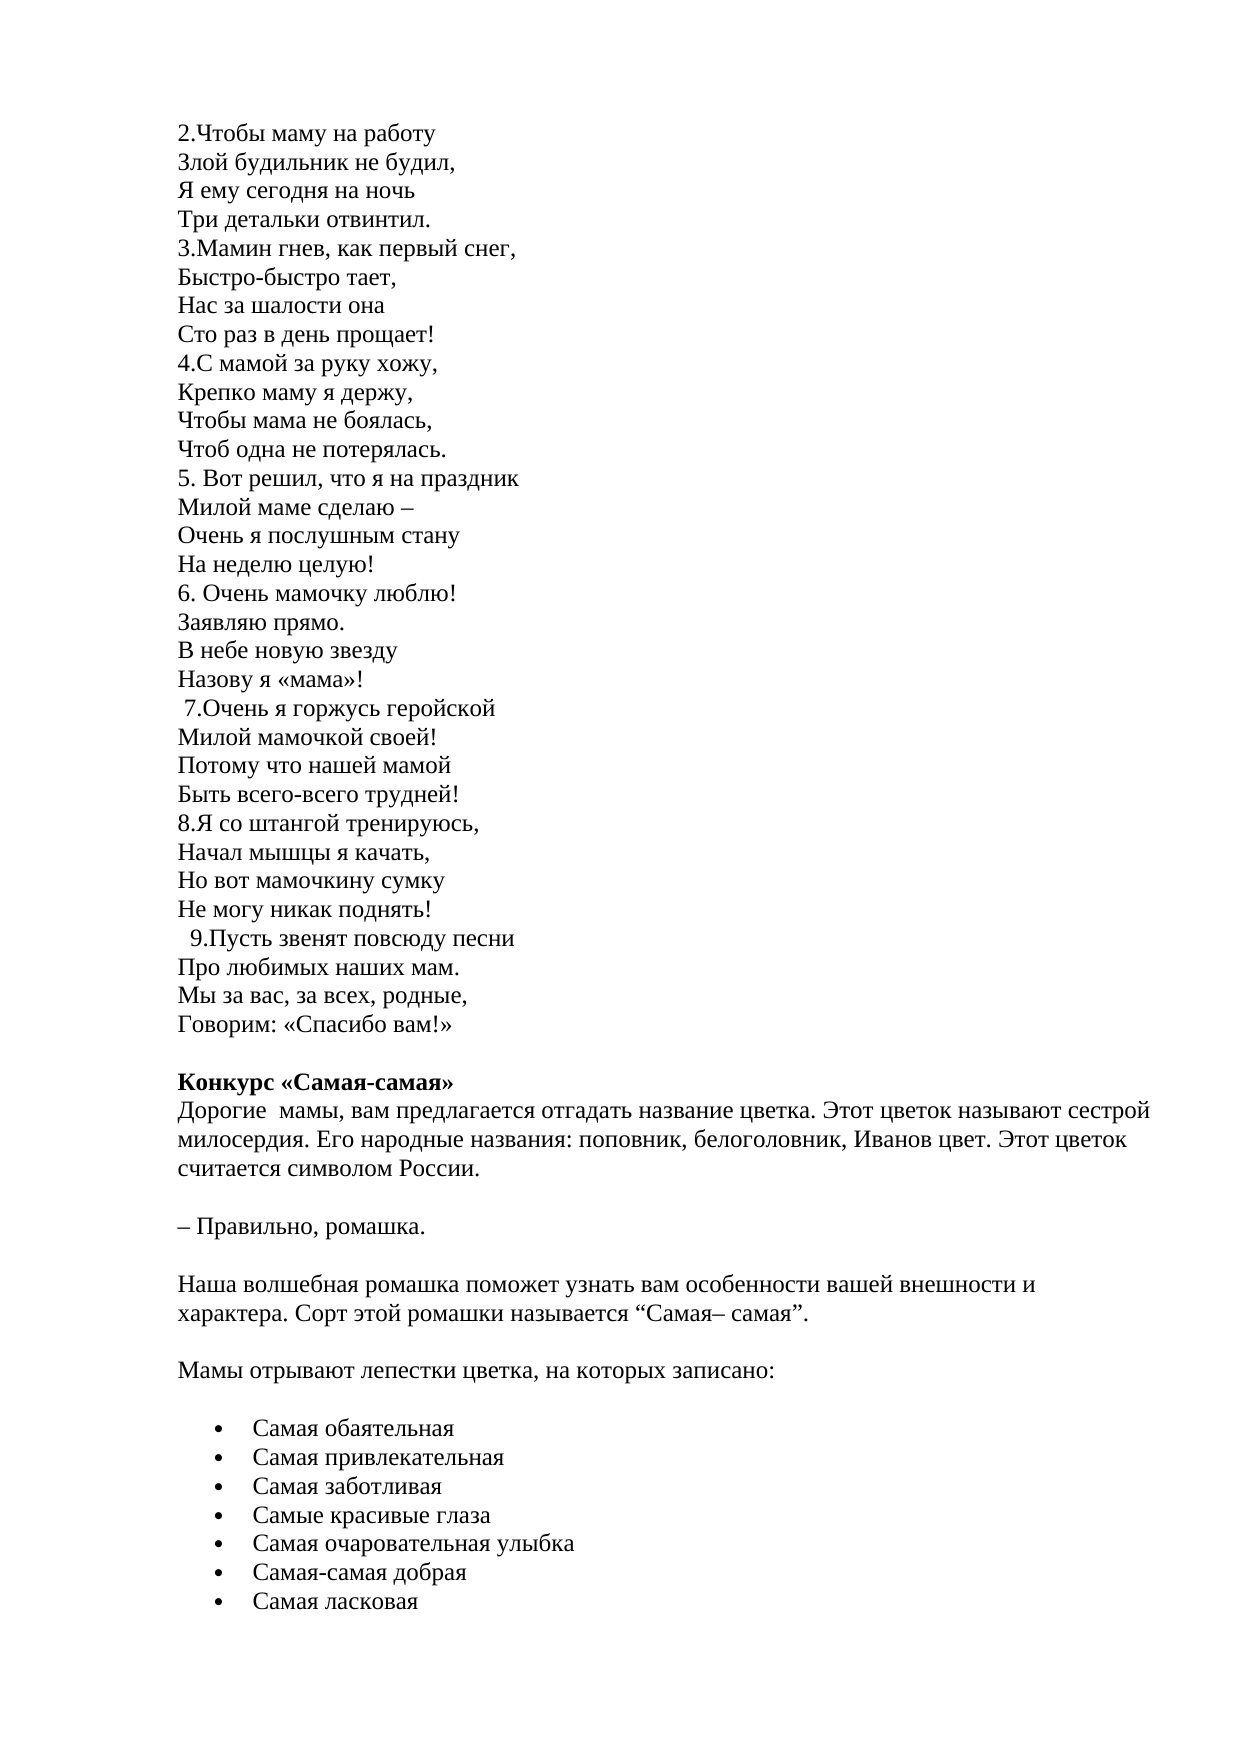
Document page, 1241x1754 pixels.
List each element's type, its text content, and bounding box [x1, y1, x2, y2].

list Самая очаровательная улыбка [215, 1528, 1152, 1557]
text 9.Пусть звенят повсюду песни [177, 923, 1152, 952]
text 8.Я со штангой тренируюсь, [177, 808, 1152, 837]
text Крепко маму я держу, [177, 377, 1152, 406]
text Но вот мамочкину сумку [177, 866, 1152, 894]
text Быть всего-всего трудней! [177, 779, 1152, 808]
text Наша волшебная ромашка поможет узнать вам особенности вашей внешности и характера. Сорт этой ромашки называется “Самая– самая”. [177, 1269, 1152, 1326]
text Начал мышцы я качать, [177, 837, 1152, 866]
text Нас за шалости она [177, 291, 1152, 319]
list Самые красивые глаза [215, 1500, 1152, 1528]
text Мы за вас, за всех, родные, [177, 981, 1152, 1009]
list Самая привлекательная [215, 1442, 1152, 1471]
text Чтоб одна не потерялась. [177, 434, 1152, 463]
list Самая обаятельная [215, 1413, 1152, 1442]
text В небе новую звезду [177, 636, 1152, 664]
text Мамы отрывают лепестки цветка, на которых записано: [177, 1356, 1152, 1384]
text Не могу никак поднять! [177, 894, 1152, 923]
list Самая-самая добрая [215, 1557, 1152, 1586]
text Про любимых наших мам. [177, 952, 1152, 981]
text Я ему сегодня на ночь [177, 176, 1152, 204]
text На неделю целую! [177, 549, 1152, 578]
text 6. Очень мамочку люблю! [177, 578, 1152, 607]
text – Правильно, ромашка. [177, 1211, 1152, 1240]
text Злой будильник не будил, [177, 147, 1152, 176]
text Конкурс «Самая-самая» [177, 1067, 1152, 1096]
text Три детальки отвинтил. [177, 204, 1152, 233]
text Милой мамочкой своей! [177, 722, 1152, 751]
text Заявляю прямо. [177, 607, 1152, 636]
list Самая ласковая [215, 1586, 1152, 1615]
text Очень я послушным стану [177, 521, 1152, 549]
text 7.Очень я горжусь геройской [177, 693, 1152, 722]
text 4.С мамой за руку хожу, [177, 348, 1152, 377]
text Милой маме сделаю – [177, 492, 1152, 521]
text Сто раз в день прощает! [177, 319, 1152, 348]
text Потому что нашей мамой [177, 751, 1152, 779]
text 3.Мамин гнев, как первый снег, [177, 233, 1152, 262]
text Быстро-быстро тает, [177, 262, 1152, 291]
list Самая заботливая [215, 1471, 1152, 1500]
text 2.Чтобы маму на работу [177, 118, 1152, 147]
text Назову я «мама»! [177, 664, 1152, 693]
text Говорим: «Спасибо вам!» [177, 1009, 1152, 1038]
text Дорогие мамы, вам предлагается отгадать название цветка. Этот цветок называют сестрой милосердия. Его народные названия: поповник, белоголовник, Иванов цвет. Этот цветок считается символом России. [177, 1096, 1152, 1182]
text 5. Вот решил, что я на праздник [177, 463, 1152, 492]
text Чтобы мама не боялась, [177, 406, 1152, 434]
